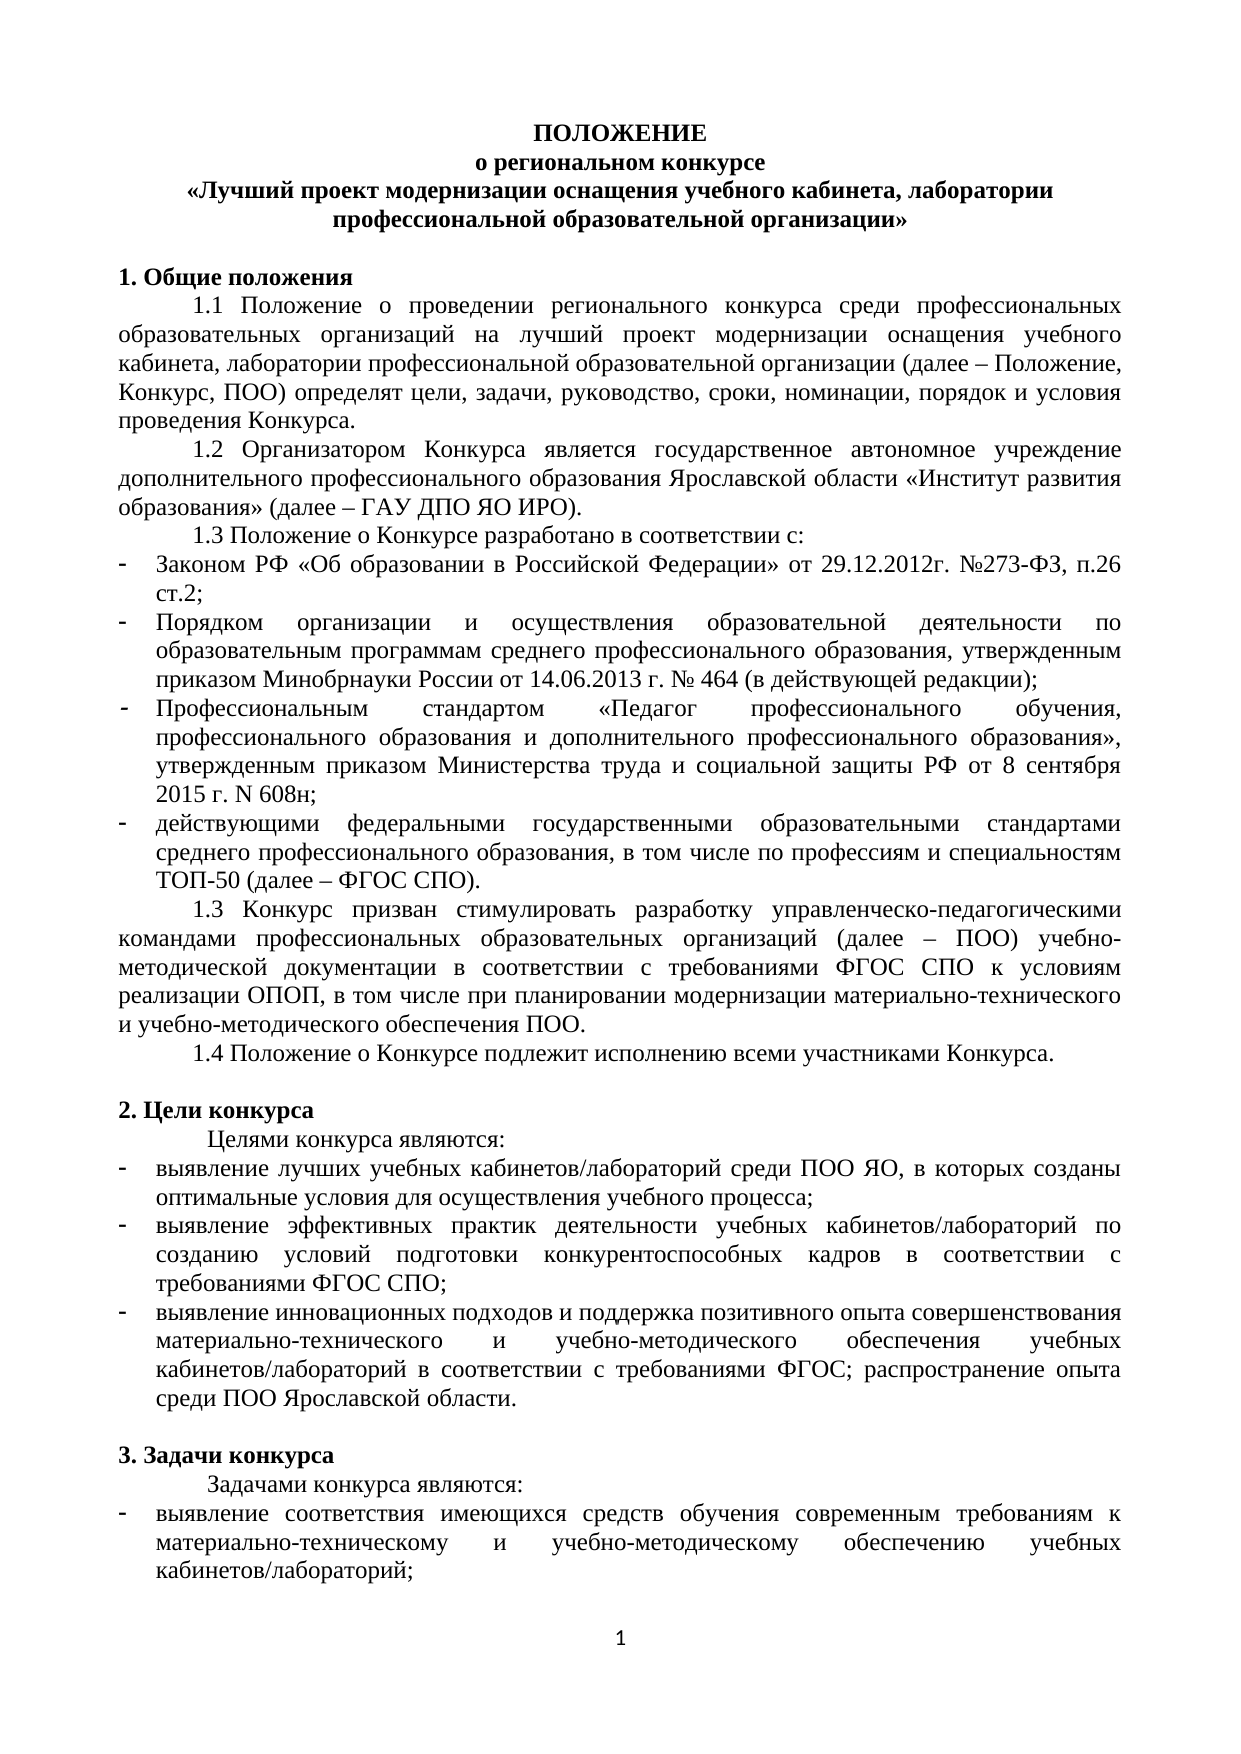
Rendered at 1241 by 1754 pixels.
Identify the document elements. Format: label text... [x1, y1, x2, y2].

text 1.3 Положение о Конкурсе разработано в соответствии с: [118, 521, 1122, 549]
text 3. Задачи конкурса [118, 1441, 1122, 1469]
list Профессиональным стандартом «Педагог профессионального обучения, профессионального образования и дополнительного профессионального образования», утвержденным приказом Министерства труда и социальной защиты РФ от 8 сентября 2015 г. N 608н; [118, 693, 1122, 808]
text ПОЛОЖЕНИЕ [118, 118, 1122, 147]
text «Лучший проект модернизации оснащения учебного кабинета, лаборатории профессиональной образовательной организации» [118, 176, 1122, 233]
text 1.2 Организатором Конкурса является государственное автономное учреждение дополнительного профессионального образования Ярославской области «Институт развития образования» (далее – ГАУ ДПО ЯО ИРО). [118, 434, 1122, 521]
text о региональном конкурсе [118, 147, 1122, 176]
list Порядком организации и осуществления образовательной деятельности по образовательным программам среднего профессионального образования, утвержденным приказом Минобрнауки России от 14.06.2013 г. № 464 (в действующей редакции); [118, 607, 1122, 693]
list выявление лучших учебных кабинетов/лабораторий среди ПОО ЯО, в которых созданы оптимальные условия для осуществления учебного процесса; [118, 1153, 1122, 1211]
text 1.3 Конкурс призван стимулировать разработку управленческо-педагогическими командами профессиональных образовательных организаций (далее – ПОО) учебно-методической документации в соответствии с требованиями ФГОС СПО к условиям реализации ОПОП, в том числе при планировании модернизации материально-технического и учебно-методического обеспечения ПОО. [118, 894, 1122, 1038]
text Целями конкурса являются: [118, 1124, 1122, 1153]
text Задачами конкурса являются: [118, 1469, 1122, 1498]
text 2. Цели конкурса [118, 1096, 1122, 1124]
list Законом РФ «Об образовании в Российской Федерации» от 29.12.2012г. №273-ФЗ, п.26 ст.2; [118, 549, 1122, 607]
text 1.4 Положение о Конкурсе подлежит исполнению всеми участниками Конкурса. [118, 1038, 1122, 1067]
list выявление соответствия имеющихся средств обучения современным требованиям к материально-техническому и учебно-методическому обеспечению учебных кабинетов/лабораторий; [118, 1498, 1122, 1584]
list выявление эффективных практик деятельности учебных кабинетов/лабораторий по созданию условий подготовки конкурентоспособных кадров в соответствии с требованиями ФГОС СПО; [118, 1211, 1122, 1297]
list выявление инновационных подходов и поддержка позитивного опыта совершенствования материально-технического и учебно-методического обеспечения учебных кабинетов/лабораторий в соответствии с требованиями ФГОС; распространение опыта среди ПОО Ярославской области. [118, 1297, 1122, 1412]
text 1.1 Положение о проведении регионального конкурса среди профессиональных образовательных организаций на лучший проект модернизации оснащения учебного кабинета, лаборатории профессиональной образовательной организации (далее – Положение, Конкурс, ПОО) определят цели, задачи, руководство, сроки, номинации, порядок и условия проведения Конкурса. [118, 291, 1122, 434]
list действующими федеральными государственными образовательными стандартами среднего профессионального образования, в том числе по профессиям и специальностям ТОП-50 (далее – ФГОС СПО). [118, 808, 1122, 894]
text 1. Общие положения [118, 262, 1122, 291]
